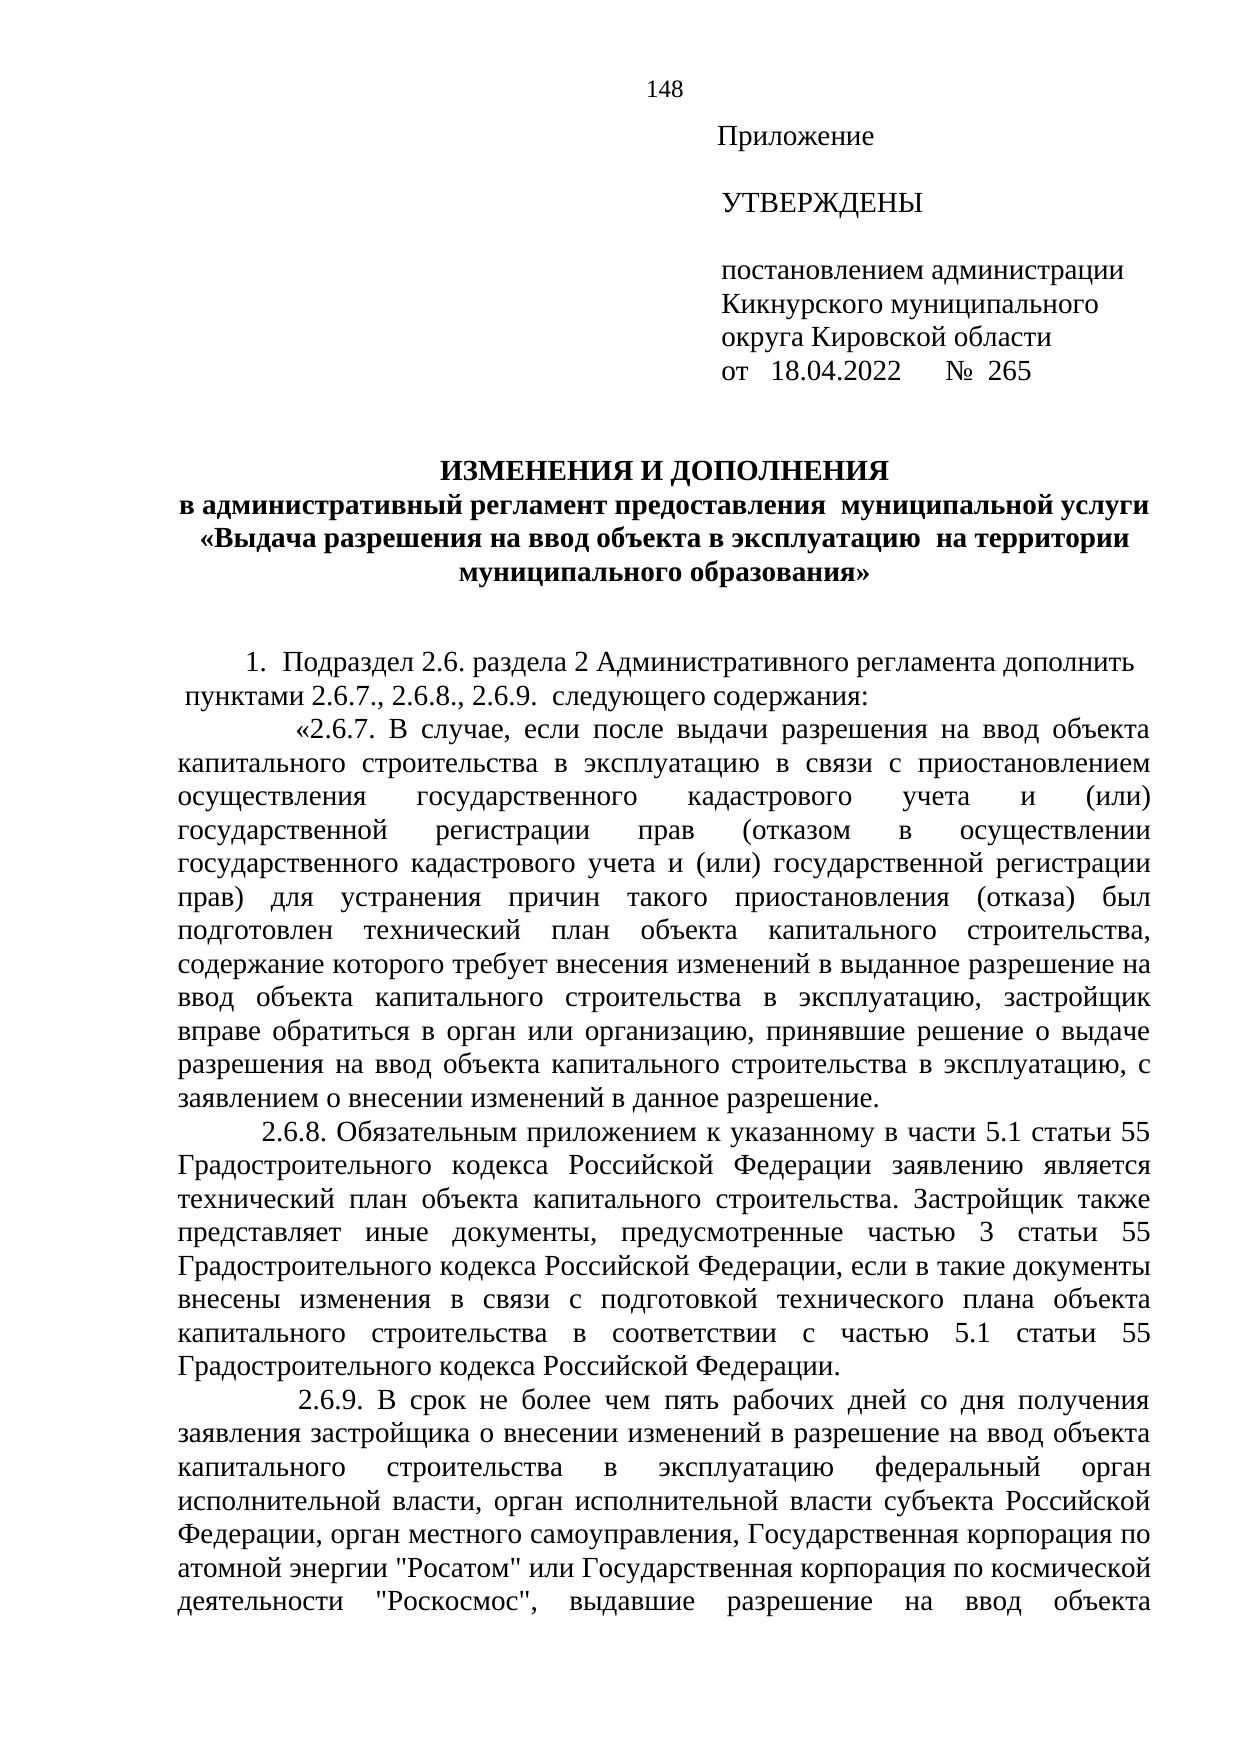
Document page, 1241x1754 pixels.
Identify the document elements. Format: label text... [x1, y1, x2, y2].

list Подраздел 2.6. раздела 2 Административного регламента дополнить [245, 644, 1152, 678]
text Приложение [177, 118, 1152, 152]
text в административный регламент предоставления муниципальной услуги «Выдача разрешения на ввод объекта в эксплуатацию на территории муниципального образования» [177, 487, 1152, 588]
text постановлением администрации [177, 252, 1152, 286]
text округа Кировской области [177, 319, 1152, 353]
text пунктами 2.6.7., 2.6.8., 2.6.9. следующего содержания: [177, 678, 1152, 711]
text ИЗМЕНЕНИЯ И ДОПОЛНЕНИЯ [177, 453, 1152, 487]
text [177, 1382, 1152, 1617]
text 2.6.8. Обязательным приложением к указанному в части 5.1 статьи 55 Градостроительного кодекса Российской Федерации заявлению является технический план объекта капитального строительства. Застройщик также представляет иные документы, предусмотренные частью 3 статьи 55 Градостроительного кодекса Российской Федерации, если в такие документы внесены изменения в связи с подготовкой технического плана объекта капитального строительства в соответствии с частью 5.1 статьи 55 Градостроительного кодекса Российской Федерации. [177, 1114, 1152, 1382]
text Кикнурского муниципального [177, 286, 1152, 319]
text от 18.04.2022 № 265 [177, 353, 1152, 386]
text УТВЕРЖДЕНЫ [177, 185, 1152, 219]
text «2.6.7. В случае, если после выдачи разрешения на ввод объекта капитального строительства в эксплуатацию в связи с приостановлением осуществления государственного кадастрового учета и (или) государственной регистрации прав (отказом в осуществлении государственного кадастрового учета и (или) государственной регистрации прав) для устранения причин такого приостановления (отказа) был подготовлен технический план объекта капитального строительства, содержание которого требует внесения изменений в выданное разрешение на ввод объекта капитального строительства в эксплуатацию, застройщик вправе обратиться в орган или организацию, принявшие решение о выдаче разрешения на ввод объекта капитального строительства в эксплуатацию, с заявлением о внесении изменений в данное разрешение. [177, 711, 1152, 1114]
